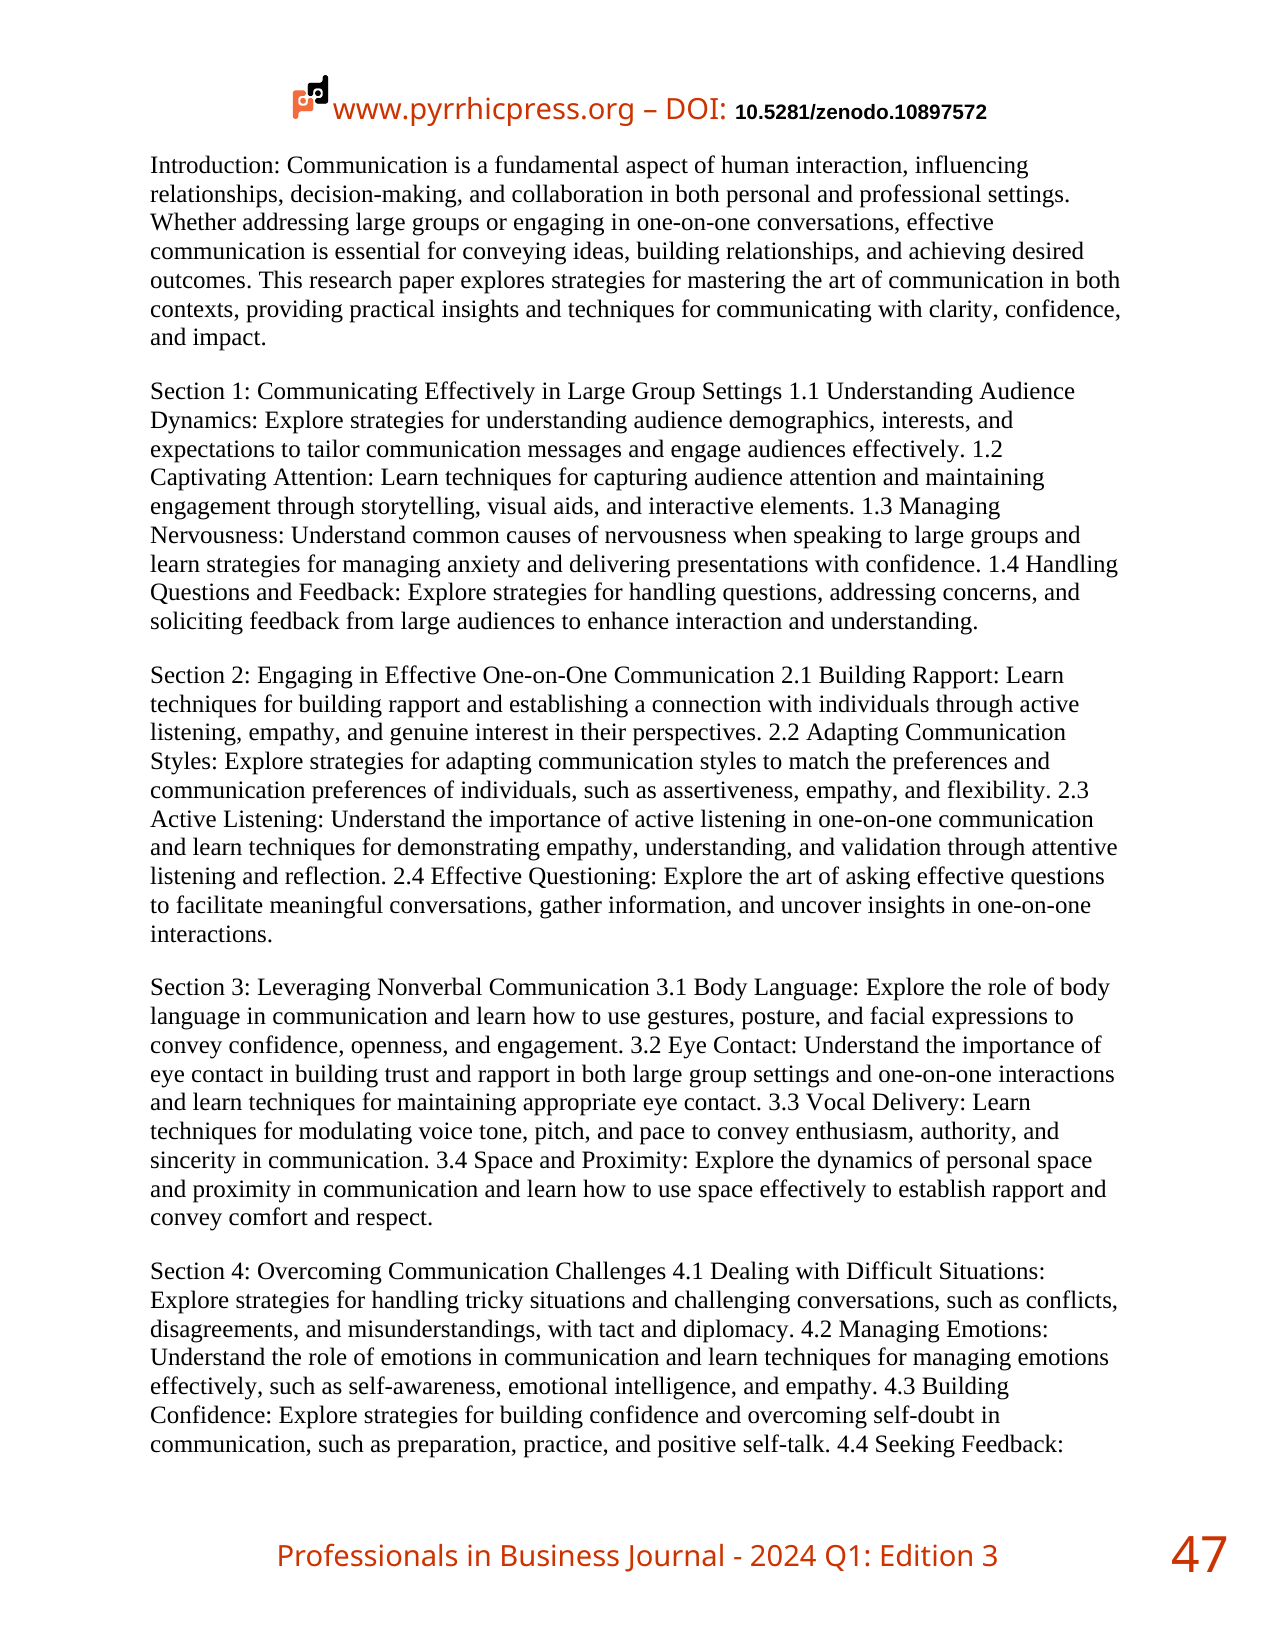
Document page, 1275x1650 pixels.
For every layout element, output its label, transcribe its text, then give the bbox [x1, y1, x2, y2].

text Section 1: Communicating Effectively in Large Group Settings 1.1 Understanding Audience Dynamics: Explore strategies for understanding audience demographics, interests, and expectations to tailor communication messages and engage audiences effectively. 1.2 Captivating Attention: Learn techniques for capturing audience attention and maintaining engagement through storytelling, visual aids, and interactive elements. 1.3 Managing Nervousness: Understand common causes of nervousness when speaking to large groups and learn strategies for managing anxiety and delivering presentations with confidence. 1.4 Handling Questions and Feedback: Explore strategies for handling questions, addressing concerns, and soliciting feedback from large audiences to enhance interaction and understanding. [150, 376, 1125, 635]
text Section 2: Engaging in Effective One-on-One Communication 2.1 Building Rapport: Learn techniques for building rapport and establishing a connection with individuals through active listening, empathy, and genuine interest in their perspectives. 2.2 Adapting Communication Styles: Explore strategies for adapting communication styles to match the preferences and communication preferences of individuals, such as assertiveness, empathy, and flexibility. 2.3 Active Listening: Understand the importance of active listening in one-on-one communication and learn techniques for demonstrating empathy, understanding, and validation through attentive listening and reflection. 2.4 Effective Questioning: Explore the art of asking effective questions to facilitate meaningful conversations, gather information, and uncover insights in one-on-one interactions. [150, 660, 1125, 947]
picture [288, 75, 333, 120]
text Introduction: Communication is a fundamental aspect of human interaction, influencing relationships, decision-making, and collaboration in both personal and professional settings. Whether addressing large groups or engaging in one-on-one conversations, effective communication is essential for conveying ideas, building relationships, and achieving desired outcomes. This research paper explores strategies for mastering the art of communication in both contexts, providing practical insights and techniques for communicating with clarity, confidence, and impact. [150, 150, 1125, 351]
text Section 3: Leveraging Nonverbal Communication 3.1 Body Language: Explore the role of body language in communication and learn how to use gestures, posture, and facial expressions to convey confidence, openness, and engagement. 3.2 Eye Contact: Understand the importance of eye contact in building trust and rapport in both large group settings and one-on-one interactions and learn techniques for maintaining appropriate eye contact. 3.3 Vocal Delivery: Learn techniques for modulating voice tone, pitch, and pace to convey enthusiasm, authority, and sincerity in communication. 3.4 Space and Proximity: Explore the dynamics of personal space and proximity in communication and learn how to use space effectively to establish rapport and convey comfort and respect. [150, 972, 1125, 1231]
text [150, 1256, 1125, 1457]
